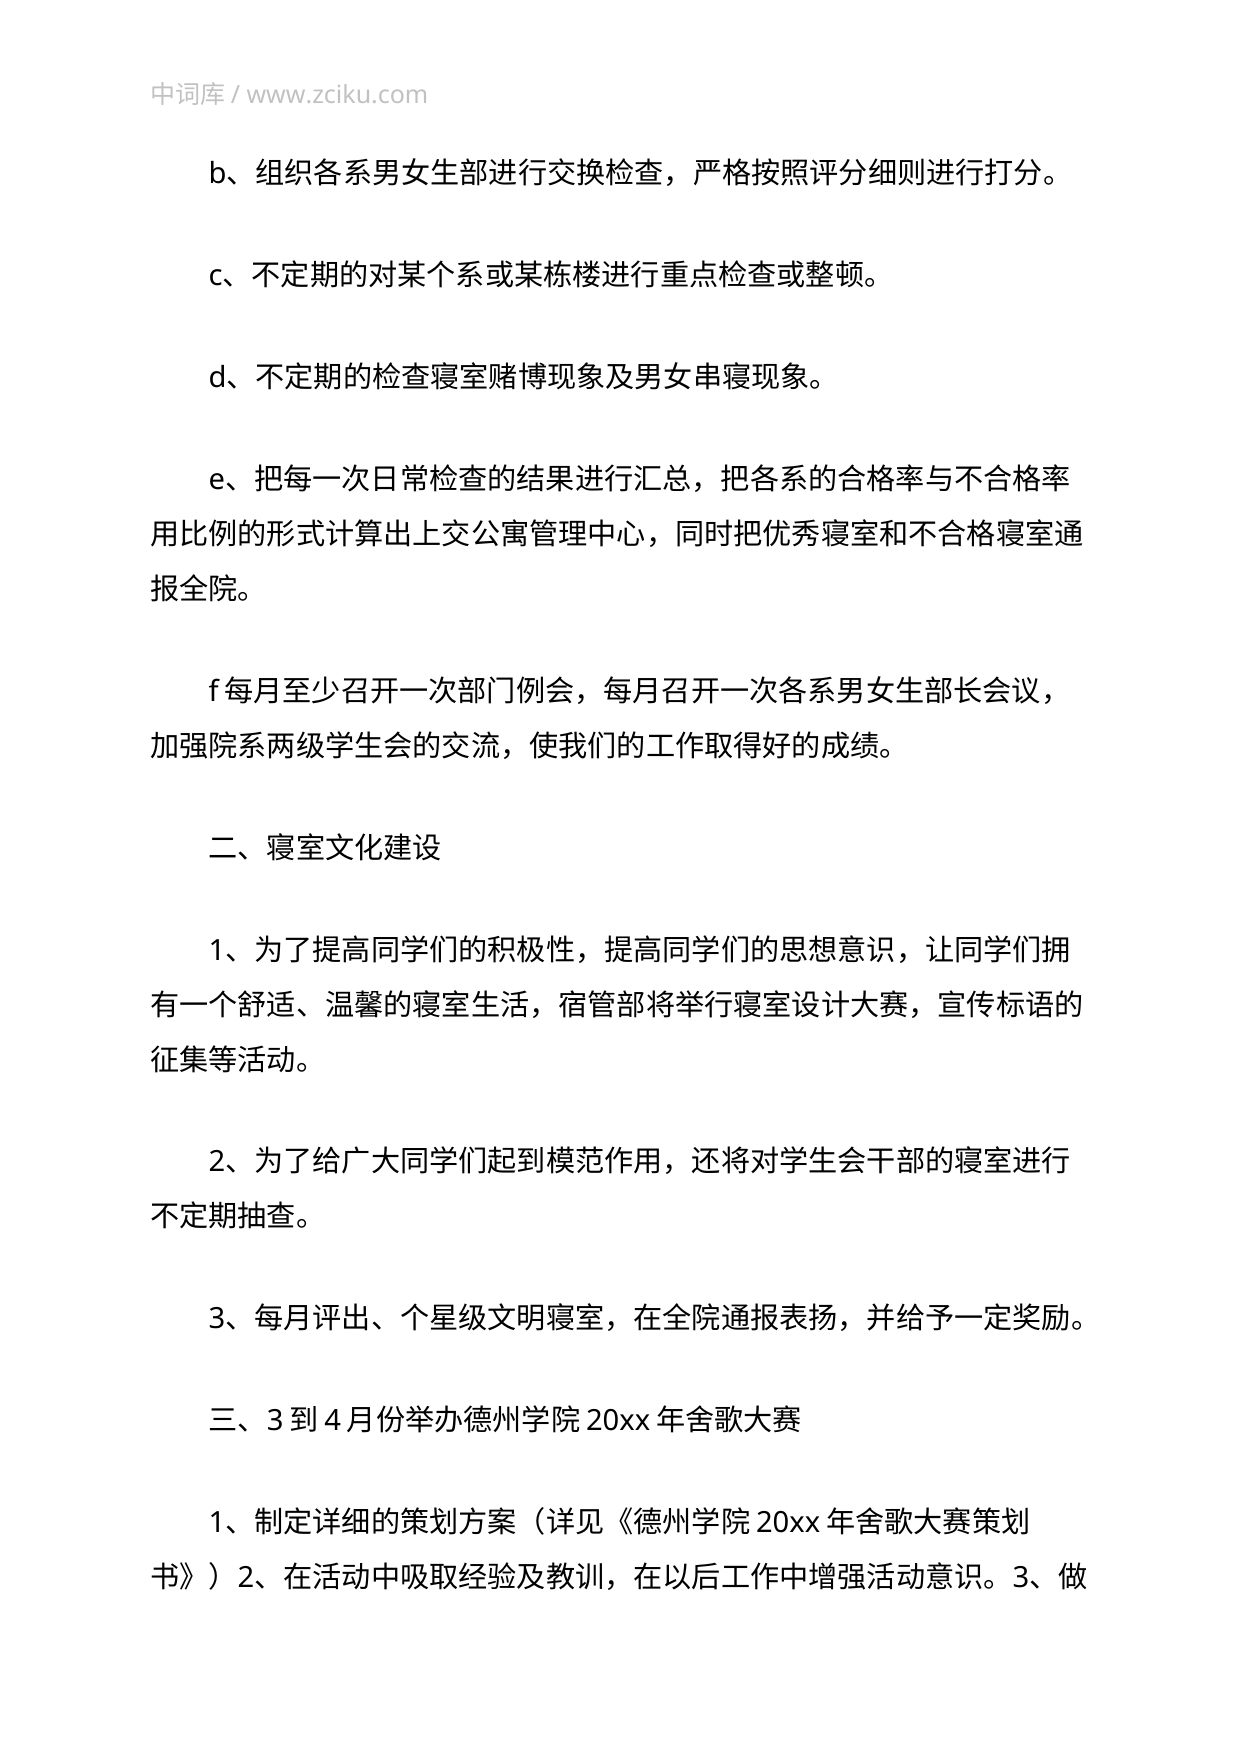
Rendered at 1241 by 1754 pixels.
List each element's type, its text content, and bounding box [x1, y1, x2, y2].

text 1、为了提高同学们的积极性，提高同学们的思想意识，让同学们拥有一个舒适、温馨的寝室生活，宿管部将举行寝室设计大赛，宣传标语的征集等活动。 [150, 926, 1090, 1078]
text c、不定期的对某个系或某栋楼进行重点检查或整顿。 [150, 252, 1090, 294]
text 二、寝室文化建设 [150, 824, 1090, 867]
text e、把每一次日常检查的结果进行汇总，把各系的合格率与不合格率用比例的形式计算出上交公寓管理中心，同时把优秀寝室和不合格寝室通报全院。 [150, 456, 1090, 608]
text f每月至少召开一次部门例会，每月召开一次各系男女生部长会议，加强院系两级学生会的交流，使我们的工作取得好的成绩。 [150, 668, 1090, 765]
text d、不定期的检查寝室赌博现象及男女串寝现象。 [150, 354, 1090, 396]
text b、组织各系男女生部进行交换检查，严格按照评分细则进行打分。 [150, 150, 1090, 192]
text 2、为了给广大同学们起到模范作用，还将对学生会干部的寝室进行不定期抽查。 [150, 1138, 1090, 1235]
text 三、3到4月份举办德州学院20xx年舍歌大赛 [150, 1397, 1090, 1439]
text 3、每月评出、个星级文明寝室，在全院通报表扬，并给予一定奖励。 [150, 1294, 1090, 1337]
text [150, 1498, 1090, 1596]
